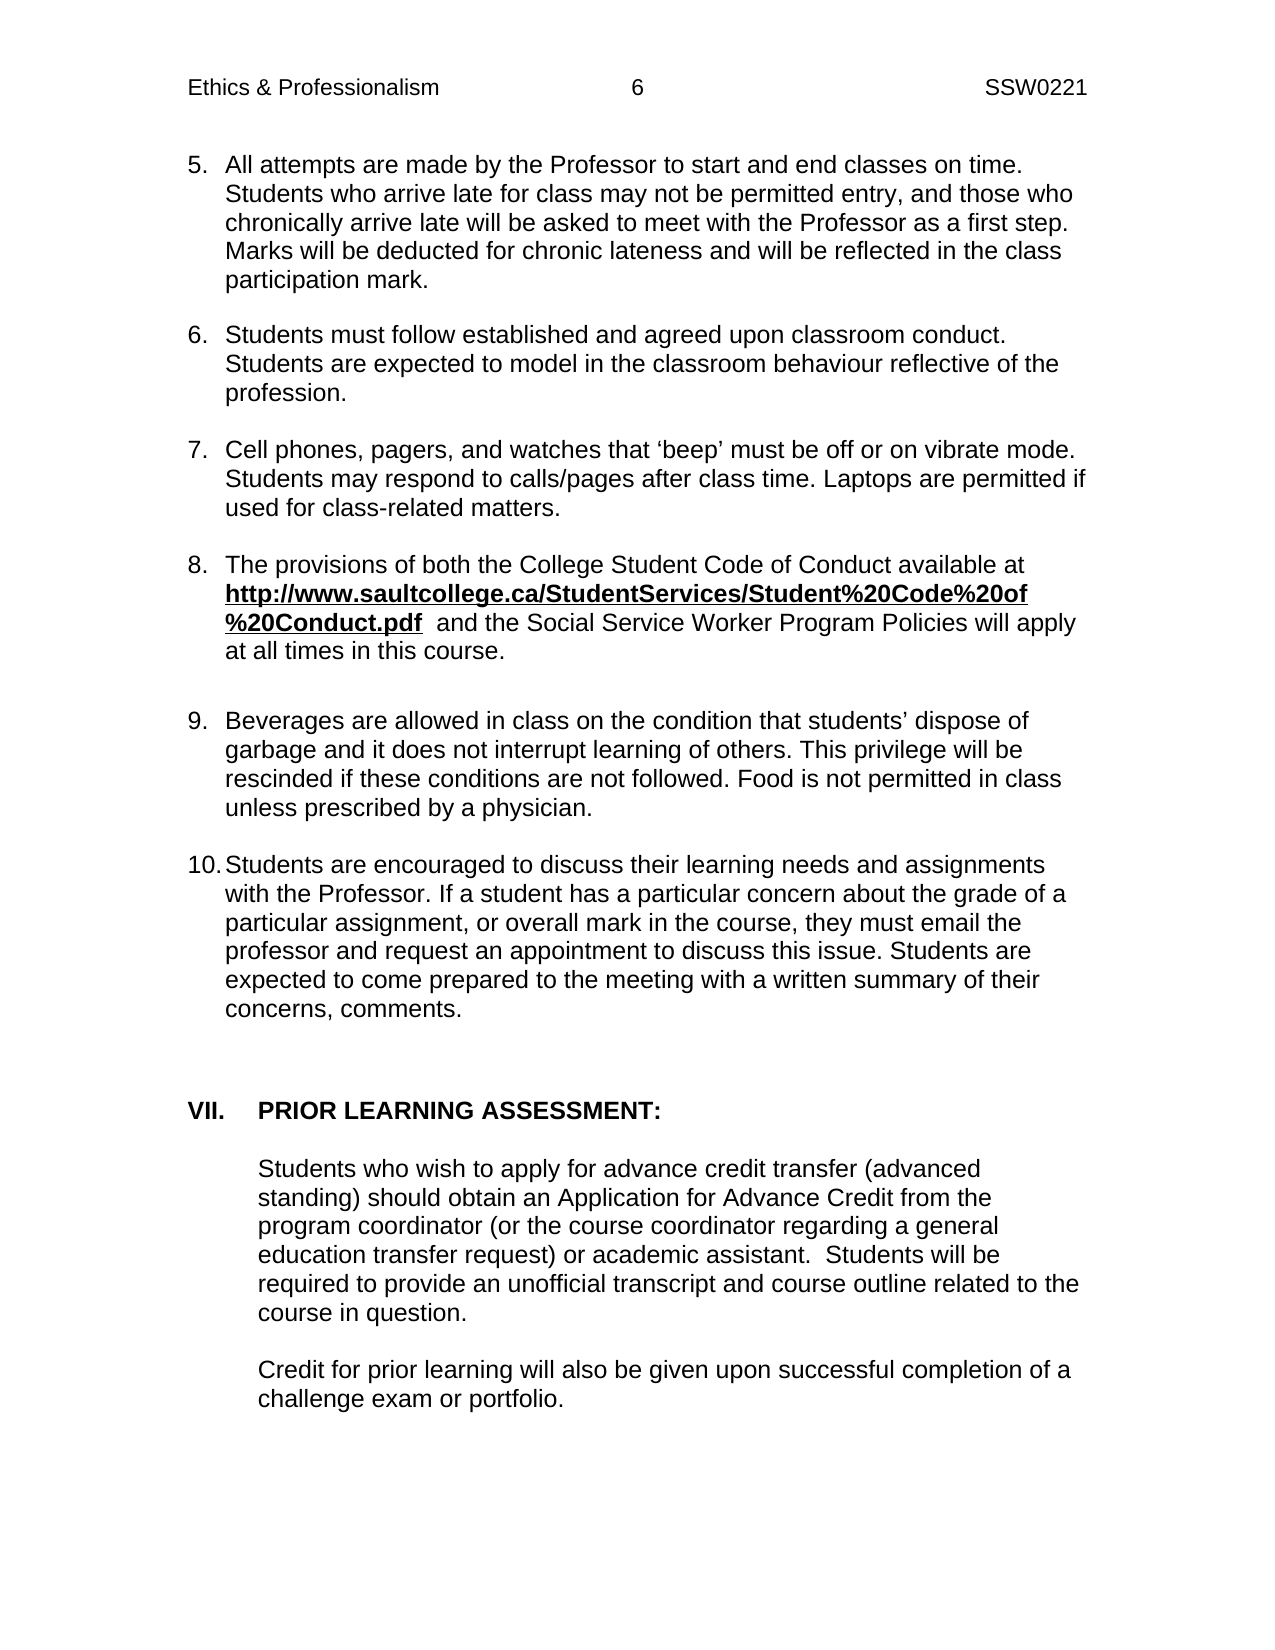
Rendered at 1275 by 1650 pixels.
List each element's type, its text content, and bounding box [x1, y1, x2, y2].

table_cell The provisions of both the College Student Code of Conduct available at http://www.saultcollege.ca/StudentServices/Student%20Code%20of%20Conduct.pdf and the Social Service Worker Program Policies will apply at all times in this course. Beverages are allowed in class on the condition that students’ dispose of garbage and it does not interrupt learning of others. This privilege will be rescinded if these conditions are not followed. Food is not permitted in class unless prescribed by a physician. Students are encouraged to discuss their learning needs and assignments with the Professor. If a student has a particular concern about the grade of a particular assignment, or overall mark in the course, they must email the professor and request an appointment to discuss this issue. Students are expected to come prepared to the meeting with a written summary of their concerns, comments. [176, 550, 1099, 1068]
table_header VII. [176, 1096, 246, 1413]
table_cell All attempts are made by the Professor to start and end classes on time. Students who arrive late for class may not be permitted entry, and those who chronically arrive late will be asked to meet with the Professor as a first step. Marks will be deducted for chronic lateness and will be reflected in the class participation mark. Students must follow established and agreed upon classroom conduct. Students are expected to model in the classroom behaviour reflective of the profession. Cell phones, pagers, and watches that ‘beep’ must be off or on vibrate mode. Students may respond to calls/pages after class time. Laptops are permitted if used for class-related matters. [176, 150, 1103, 550]
table_header PRIOR LEARNING ASSESSMENT: Students who wish to apply for advance credit transfer (advanced standing) should obtain an Application for Advance Credit from the program coordinator (or the course coordinator regarding a general education transfer request) or academic assistant. Students will be required to provide an unofficial transcript and course outline related to the course in question. Credit for prior learning will also be given upon successful completion of a challenge exam or portfolio. [246, 1096, 1099, 1413]
